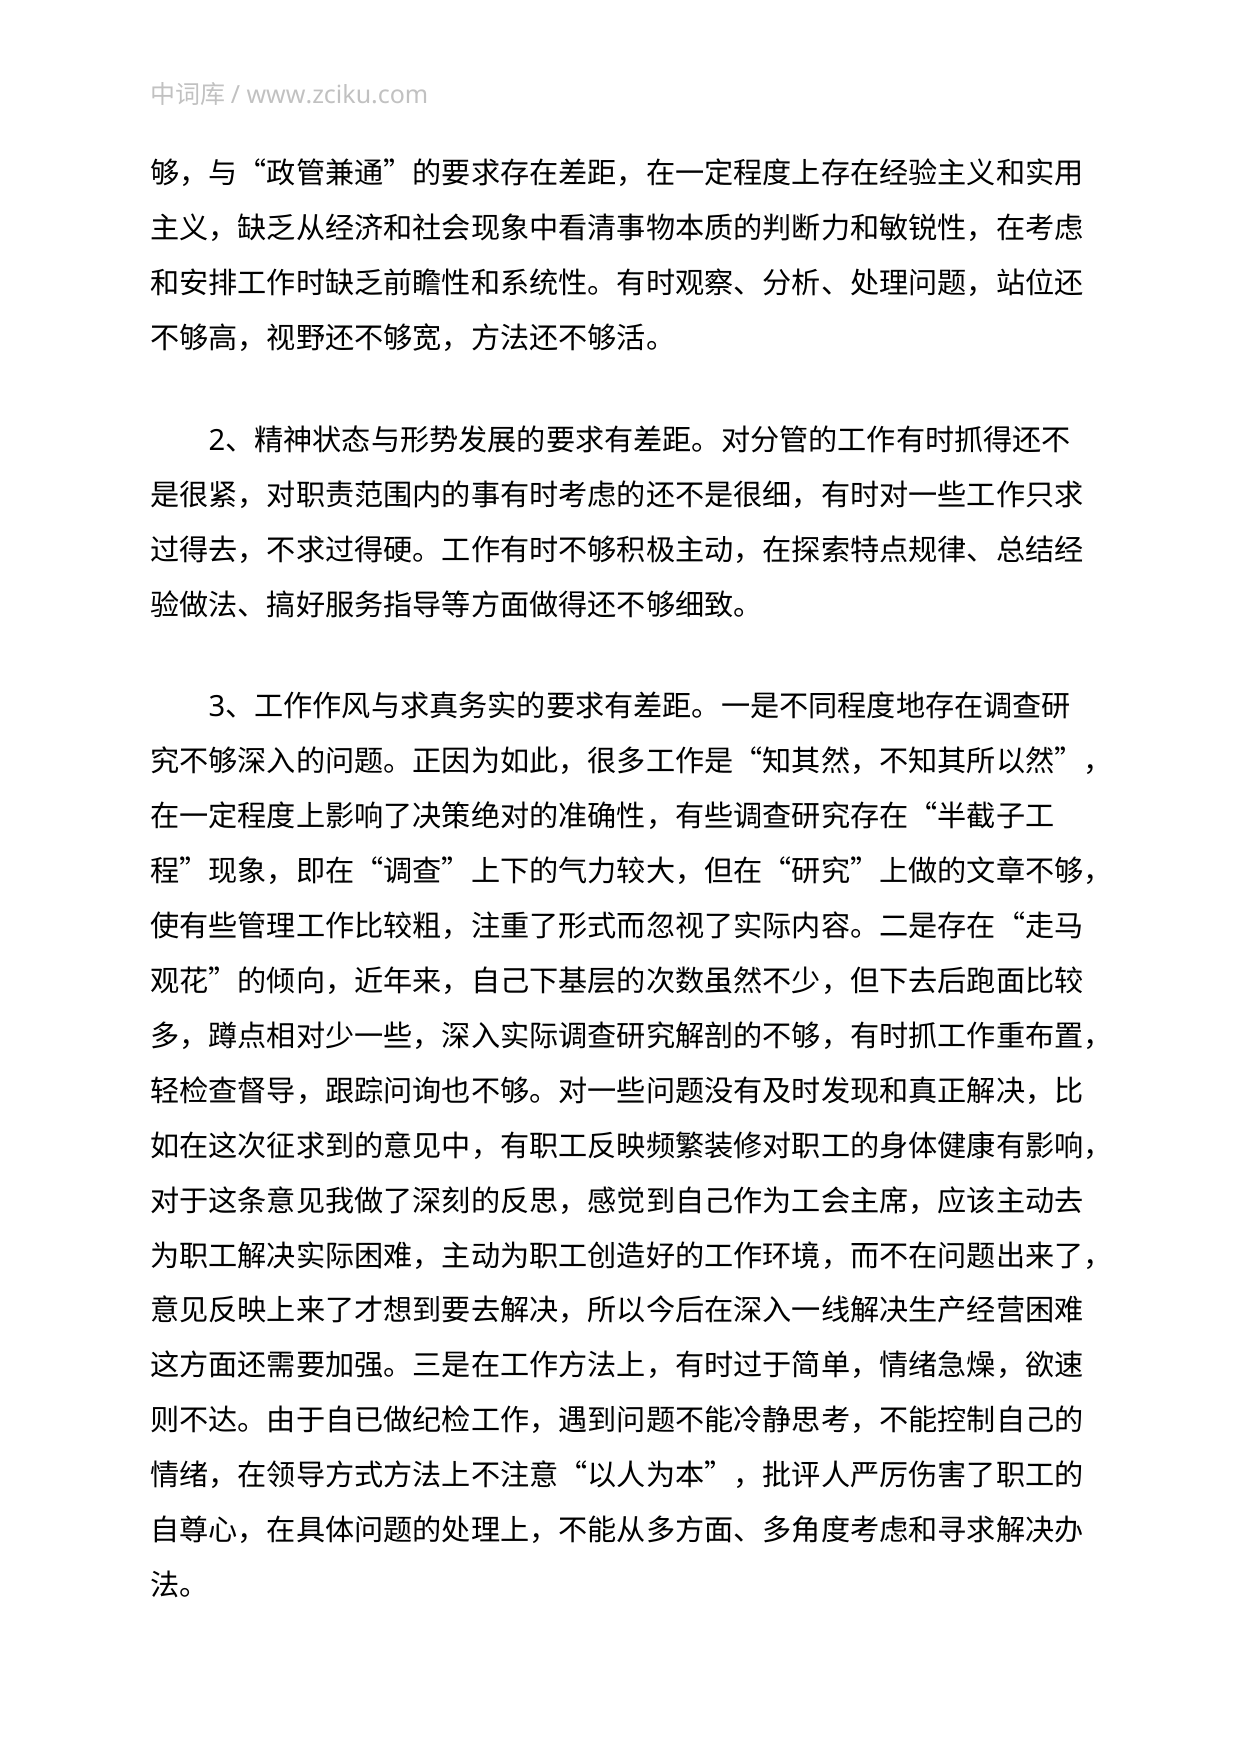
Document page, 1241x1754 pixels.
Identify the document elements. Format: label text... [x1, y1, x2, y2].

text 2、精神状态与形势发展的要求有差距。对分管的工作有时抓得还不是很紧，对职责范围内的事有时考虑的还不是很细，有时对一些工作只求过得去，不求过得硬。工作有时不够积极主动，在探索特点规律、总结经验做法、搞好服务指导等方面做得还不够细致。 [150, 416, 1090, 623]
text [150, 150, 1090, 357]
text 3、工作作风与求真务实的要求有差距。一是不同程度地存在调查研究不够深入的问题。正因为如此，很多工作是“知其然，不知其所以然”，在一定程度上影响了决策绝对的准确性，有些调查研究存在“半截子工程”现象，即在“调查”上下的气力较大，但在“研究”上做的文章不够，使有些管理工作比较粗，注重了形式而忽视了实际内容。二是存在“走马观花”的倾向，近年来，自己下基层的次数虽然不少，但下去后跑面比较多，蹲点相对少一些，深入实际调查研究解剖的不够，有时抓工作重布置，轻检查督导，跟踪问询也不够。对一些问题没有及时发现和真正解决，比如在这次征求到的意见中，有职工反映频繁装修对职工的身体健康有影响，对于这条意见我做了深刻的反思，感觉到自己作为工会主席，应该主动去为职工解决实际困难，主动为职工创造好的工作环境，而不在问题出来了，意见反映上来了才想到要去解决，所以今后在深入一线解决生产经营困难这方面还需要加强。三是在工作方法上，有时过于简单，情绪急燥，欲速则不达。由于自已做纪检工作，遇到问题不能冷静思考，不能控制自己的情绪，在领导方式方法上不注意“以人为本”，批评人严厉伤害了职工的自尊心，在具体问题的处理上，不能从多方面、多角度考虑和寻求解决办法。 [150, 683, 1090, 1604]
